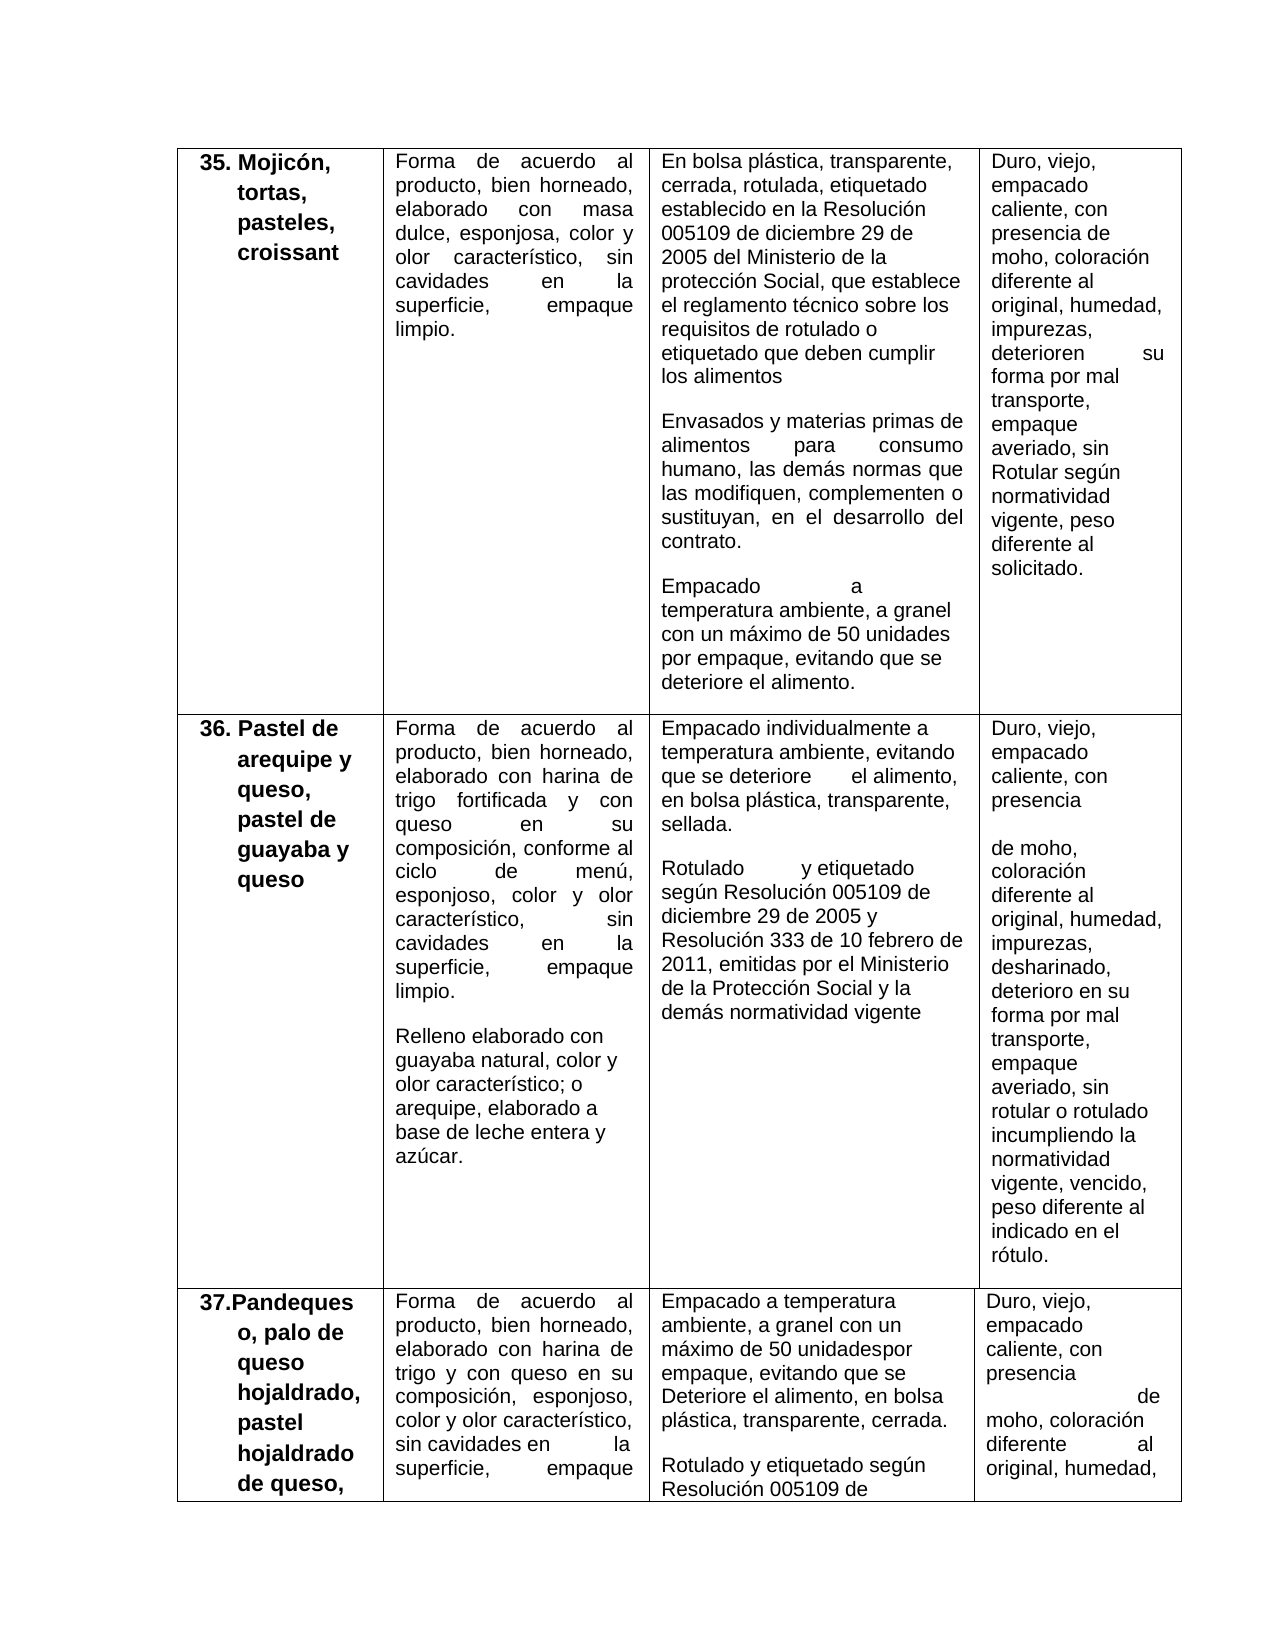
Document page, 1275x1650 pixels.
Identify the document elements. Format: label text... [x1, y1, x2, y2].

table_cell En bolsa plástica, transparente, cerrada, rotulada, etiquetado establecido en la Resolución 005109 de diciembre 29 de 2005 del Ministerio de la protección Social, que establece el reglamento técnico sobre los requisitos de rotulado o etiquetado que deben cumplir los alimentos Envasados y materias primas de alimentos para consumo humano, las demás normas que las modifiquen, complementen o sustituyan, en el desarrollo del contrato. Empacado a temperatura ambiente, a granel con un máximo de 50 unidades por empaque, evitando que se deteriore el alimento. [650, 149, 979, 714]
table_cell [384, 1289, 649, 1501]
table_cell Forma de acuerdo al producto, bien horneado, elaborado con masa dulce, esponjosa, color y olor característico, sin cavidades en la superficie, empaque limpio. [384, 149, 649, 714]
table_cell 35. Mojicón, tortas, pasteles, croissant [178, 149, 383, 714]
table_cell Duro, viejo, empacado caliente, con presencia de moho, coloración diferente al original, humedad, impurezas, deterioren su forma por mal transporte, empaque averiado, sin Rotular según normatividad vigente, peso diferente al solicitado. [980, 149, 1181, 714]
table_cell 36. Pastel de arequipe y queso, pastel de guayaba y queso [178, 715, 383, 1287]
table_cell Forma de acuerdo al producto, bien horneado, elaborado con harina de trigo fortificada y con queso en su composición, conforme al ciclo de menú, esponjoso, color y olor característico, sin cavidades en la superficie, empaque limpio. Relleno elaborado con guayaba natural, color y olor característico; o arequipe, elaborado a base de leche entera y azúcar. [384, 715, 649, 1287]
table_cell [650, 1289, 974, 1501]
table_cell Empacado individualmente a temperatura ambiente, evitando que se deteriore el alimento, en bolsa plástica, transparente, sellada. Rotulado y etiquetado según Resolución 005109 de diciembre 29 de 2005 y Resolución 333 de 10 febrero de 2011, emitidas por el Ministerio de la Protección Social y la demás normatividad vigente [650, 715, 979, 1287]
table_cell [975, 1289, 1181, 1501]
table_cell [178, 1289, 383, 1501]
table_cell Duro, viejo, empacado caliente, con presencia de moho, coloración diferente al original, humedad, impurezas, desharinado, deterioro en su forma por mal transporte, empaque averiado, sin rotular o rotulado incumpliendo la normatividad vigente, vencido, peso diferente al indicado en el rótulo. [980, 715, 1181, 1287]
